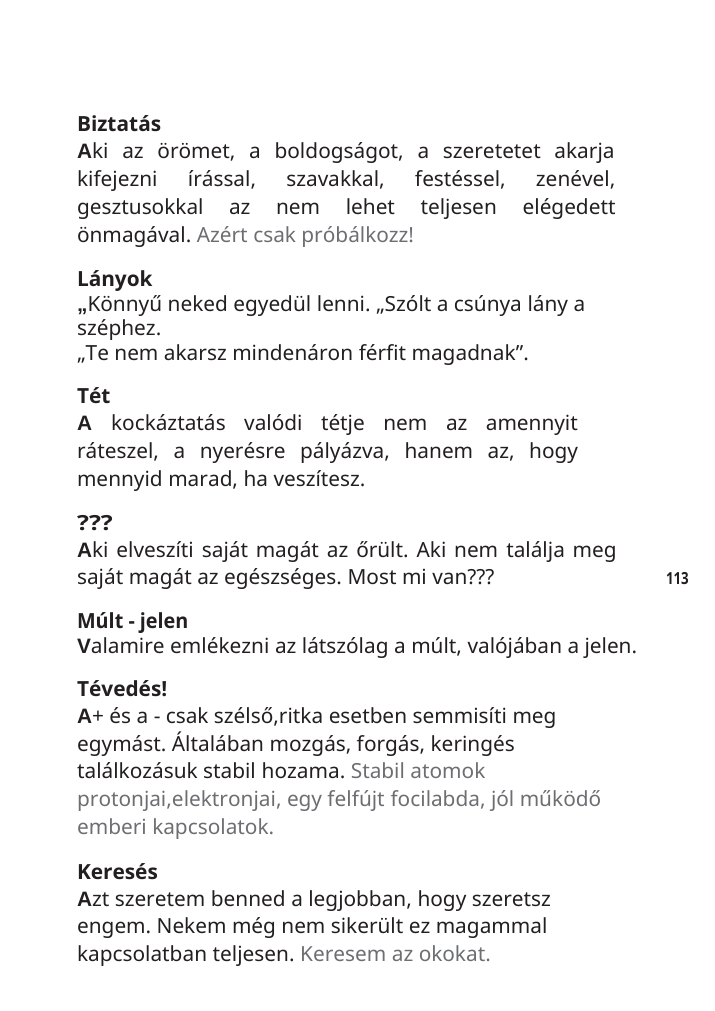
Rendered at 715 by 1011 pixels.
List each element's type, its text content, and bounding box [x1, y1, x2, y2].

text „Könnyű neked egyedül lenni. „Szólt a csúnya lány a széphez. [77, 291, 637, 341]
subtitle Múlt - jelen [77, 610, 637, 634]
subtitle Tévedés! [77, 677, 637, 701]
text „Te nem akarsz mindenáron férfit magadnak”. [77, 341, 637, 366]
text Valamire emlékezni az látszólag a múlt, valójában a jelen. [77, 634, 637, 659]
text A+ és a - csak szélső,ritka esetben semmisíti meg egymást. Általában mozgás, forgás, keringés találkozásuk stabil hozama. Stabil atomok protonjai,elektronjai, egy felfújt focilabda, jól működő emberi kapcsolatok. [77, 701, 637, 841]
subtitle ??? [77, 511, 637, 535]
subtitle Keresés [77, 860, 637, 884]
subtitle Tét [77, 385, 637, 409]
text Aki az örömet, a boldogságot, a szeretetet akarja kifejezni írással, szavakkal, festéssel, zenével, gesztusokkal az nem lehet teljesen elégedett önmagával. Azért csak próbálkozz! [77, 137, 616, 248]
text Azt szeretem benned a legjobban, hogy szeretsz engem. Nekem még nem sikerült ez magammal kapcsolatban teljesen. Keresem az okokat. [77, 884, 594, 968]
text Aki elveszíti saját magát az őrült. Aki nem találja meg saját magát az egészséges. Most mi van??? [77, 535, 617, 591]
subtitle Biztatás [77, 113, 637, 137]
text A kockáztatás valódi tétje nem az amennyit ráteszel, a nyerésre pályázva, hanem az, hogy mennyid marad, ha veszítesz. [77, 409, 578, 492]
text 113 [666, 566, 702, 589]
subtitle Lányok [77, 267, 637, 291]
